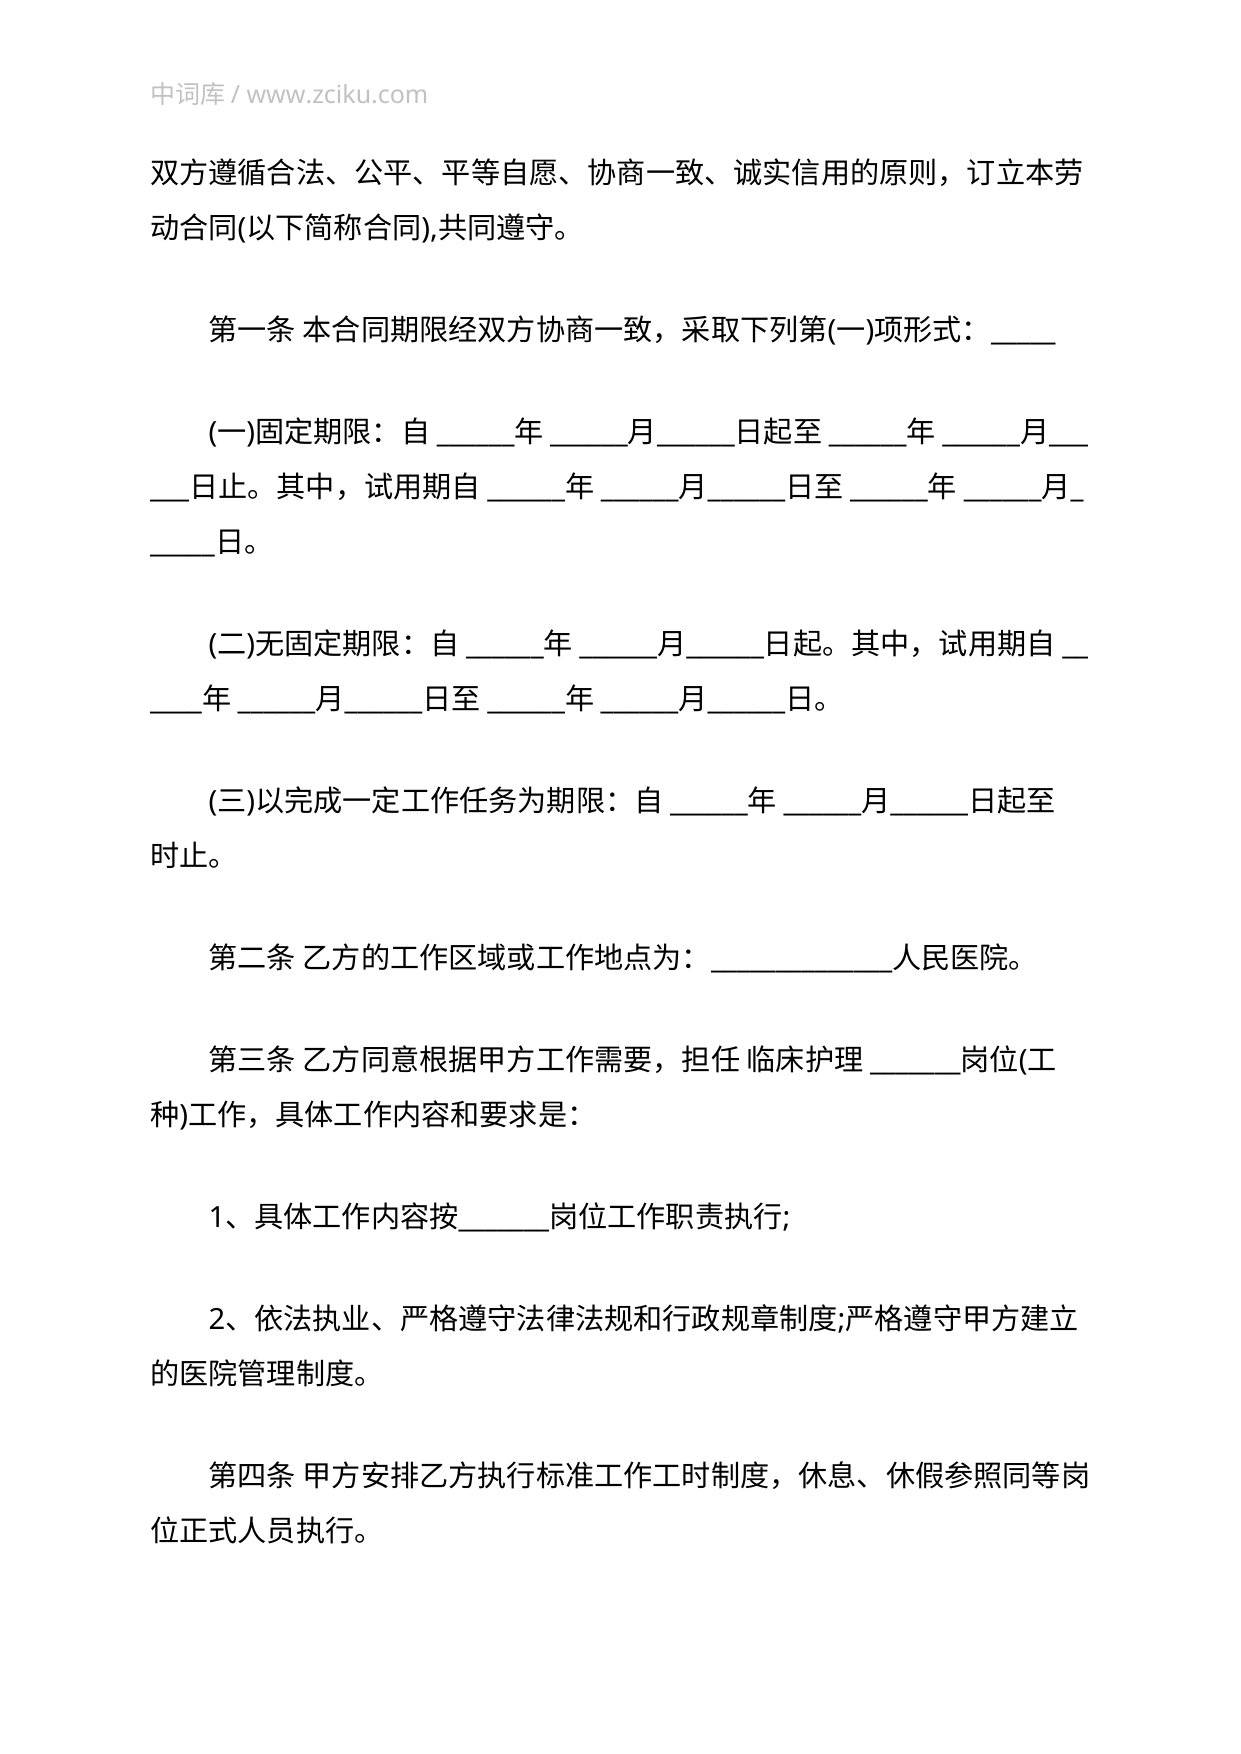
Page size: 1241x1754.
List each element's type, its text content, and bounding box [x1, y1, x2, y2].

text 第三条 乙方同意根据甲方工作需要，担任 临床护理 _______岗位(工种)工作，具体工作内容和要求是： [150, 1037, 1090, 1134]
text 第一条 本合同期限经双方协商一致，采取下列第(一)项形式：_____ [150, 307, 1090, 349]
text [150, 150, 1090, 247]
text (三)以完成一定工作任务为期限：自 ______年 ______月______日起至 时止。 [150, 778, 1090, 875]
text 第二条 乙方的工作区域或工作地点为：______________人民医院。 [150, 934, 1090, 977]
text 2、依法执业、严格遵守法律法规和行政规章制度;严格遵守甲方建立的医院管理制度。 [150, 1296, 1090, 1393]
text (一)固定期限：自 ______年 ______月______日起至 ______年 ______月______日止。其中，试用期自 ______年 ______月______日至 ______年 ______月______日。 [150, 409, 1090, 561]
text (二)无固定期限：自 ______年 ______月______日起。其中，试用期自 ______年 ______月______日至 ______年 ______月______日。 [150, 621, 1090, 718]
text 第四条 甲方安排乙方执行标准工作工时制度，休息、休假参照同等岗位正式人员执行。 [150, 1452, 1090, 1549]
text 1、具体工作内容按_______岗位工作职责执行; [150, 1193, 1090, 1236]
